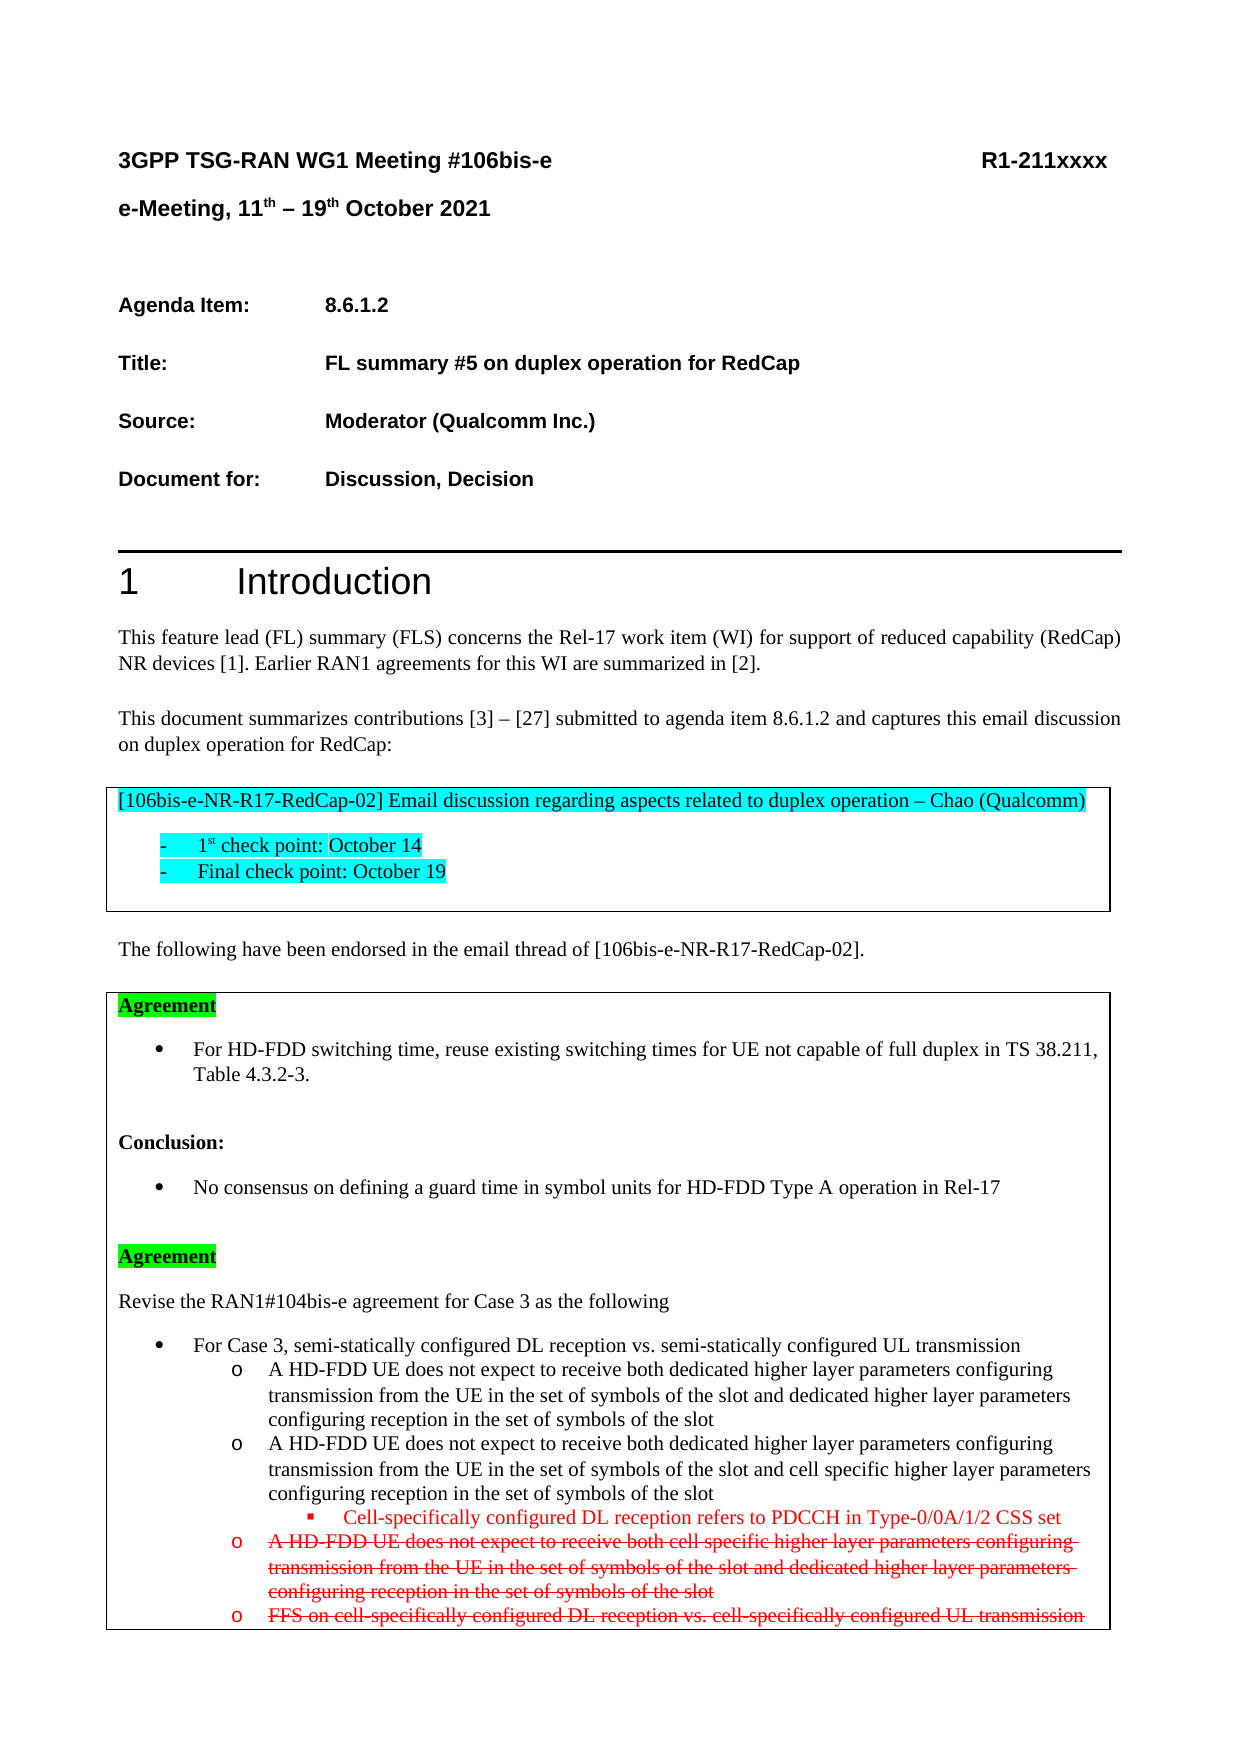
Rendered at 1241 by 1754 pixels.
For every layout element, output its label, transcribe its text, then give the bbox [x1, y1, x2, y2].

text 3GPP TSG-RAN WG1 Meeting #106bis-e R1-211xxxx [118, 147, 1122, 174]
text This feature lead (FL) summary (FLS) concerns the Rel-17 work item (WI) for support of reduced capability (RedCap) NR devices [1]. Earlier RAN1 agreements for this WI are summarized in [2]. [118, 625, 1122, 675]
text The following have been endorsed in the email thread of [106bis-e-NR-R17-RedCap-02]. [118, 937, 1122, 961]
text Document for: Discussion, Decision [118, 467, 1122, 491]
text Title: FL summary #5 on duplex operation for RedCap [118, 351, 1122, 401]
subtitle Introduction [118, 553, 1122, 603]
text Agenda Item: 8.6.1.2 [118, 293, 1122, 343]
text Source: Moderator (Qualcomm Inc.) [118, 409, 1122, 459]
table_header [107, 993, 1109, 1629]
text e-Meeting, 11th – 19th October 2021 [118, 195, 1122, 273]
text This document summarizes contributions [3] – [27] submitted to agenda item 8.6.1.2 and captures this email discussion on duplex operation for RedCap: [118, 706, 1122, 756]
table_header [106bis-e-NR-R17-RedCap-02] Email discussion regarding aspects related to duplex operation – Chao (Qualcomm) 1st check point: October 14 Final check point: October 19 [107, 788, 1109, 911]
